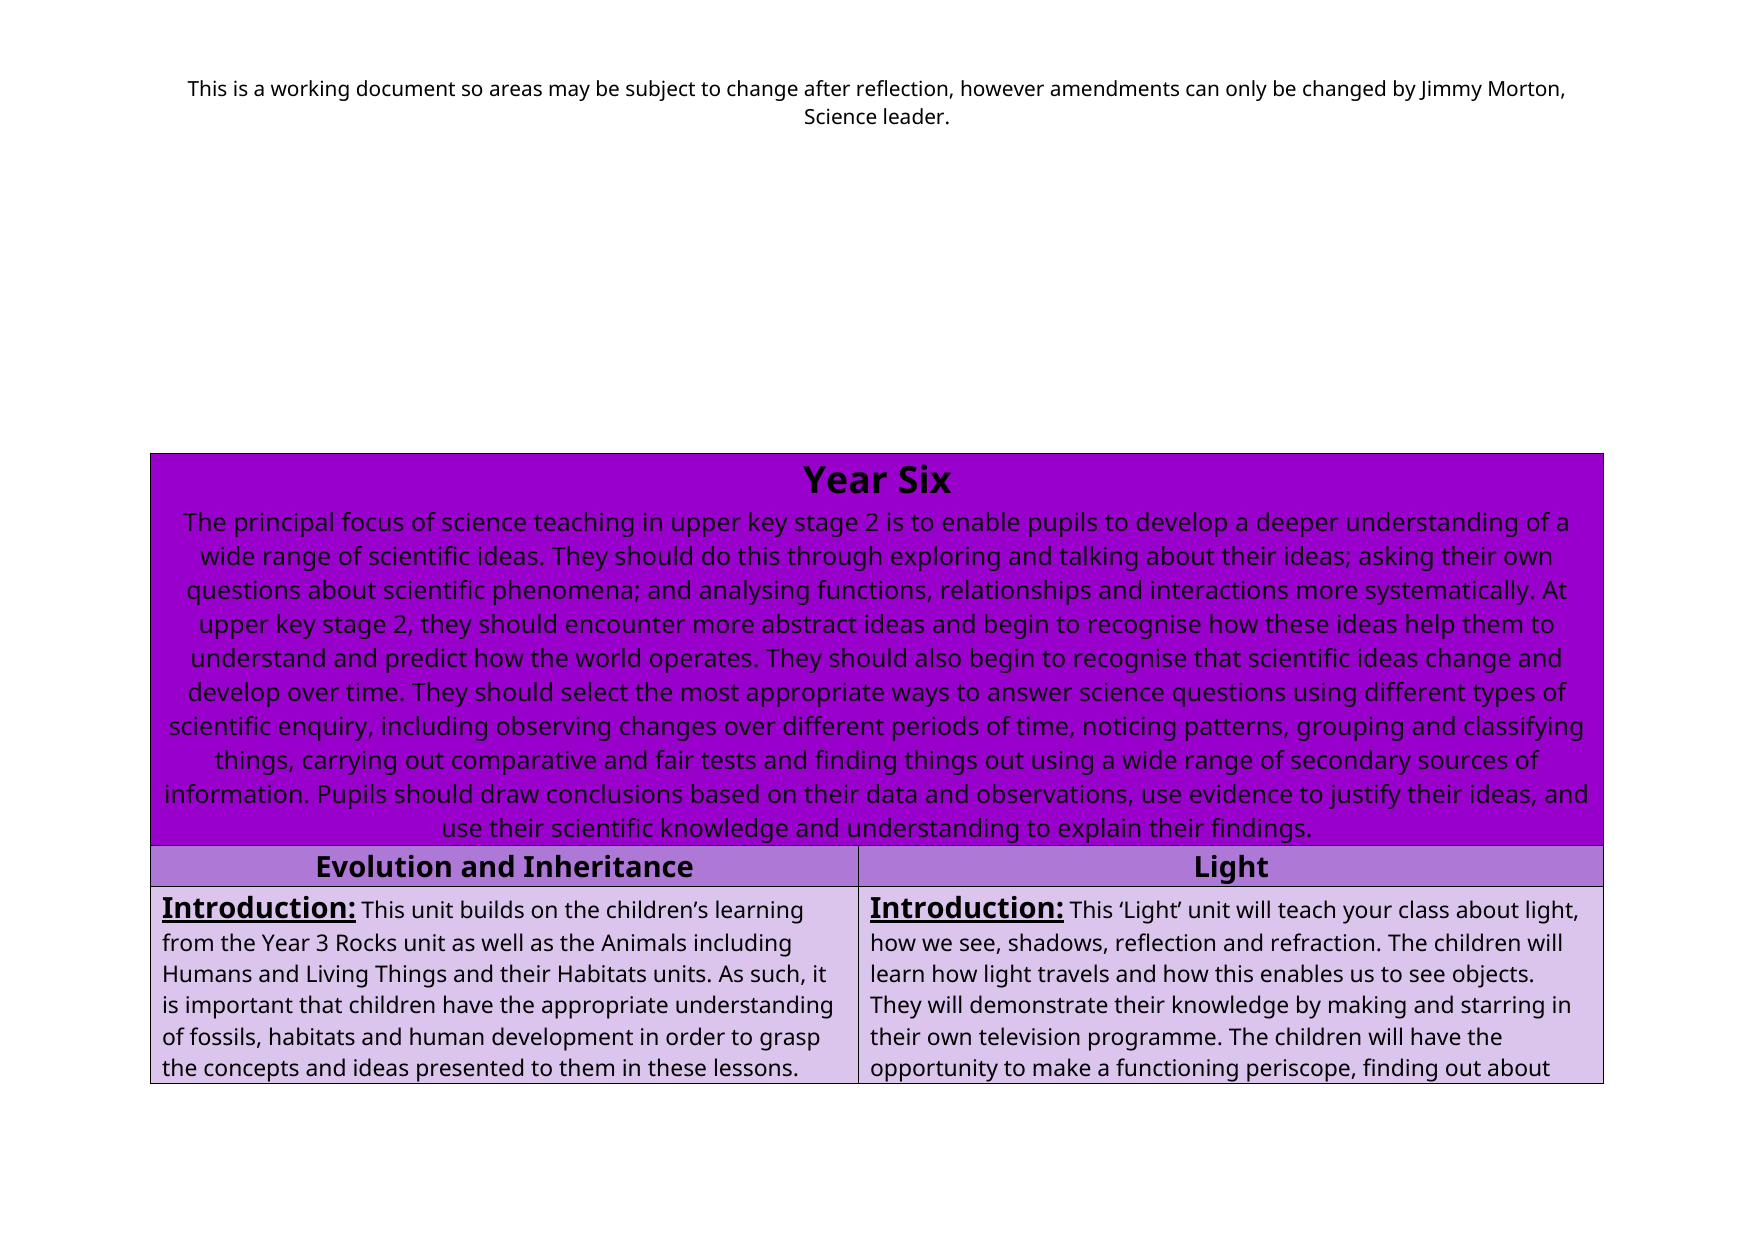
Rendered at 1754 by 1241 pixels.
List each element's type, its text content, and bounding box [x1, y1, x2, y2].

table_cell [151, 887, 858, 1083]
table_header Year Six The principal focus of science teaching in upper key stage 2 is to enable pupils to develop a deeper understanding of a wide range of scientific ideas. They should do this through exploring and talking about their ideas; asking their own questions about scientific phenomena; and analysing functions, relationships and interactions more systematically. At upper key stage 2, they should encounter more abstract ideas and begin to recognise how these ideas help them to understand and predict how the world operates. They should also begin to recognise that scientific ideas change and develop over time. They should select the most appropriate ways to answer science questions using different types of scientific enquiry, including observing changes over different periods of time, noticing patterns, grouping and classifying things, carrying out comparative and fair tests and finding things out using a wide range of secondary sources of information. Pupils should draw conclusions based on their data and observations, use evidence to justify their ideas, and use their scientific knowledge and understanding to explain their findings. [151, 454, 1603, 845]
table_cell Light [859, 846, 1603, 886]
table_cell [859, 887, 1603, 1083]
table_cell Evolution and Inheritance [151, 846, 858, 886]
